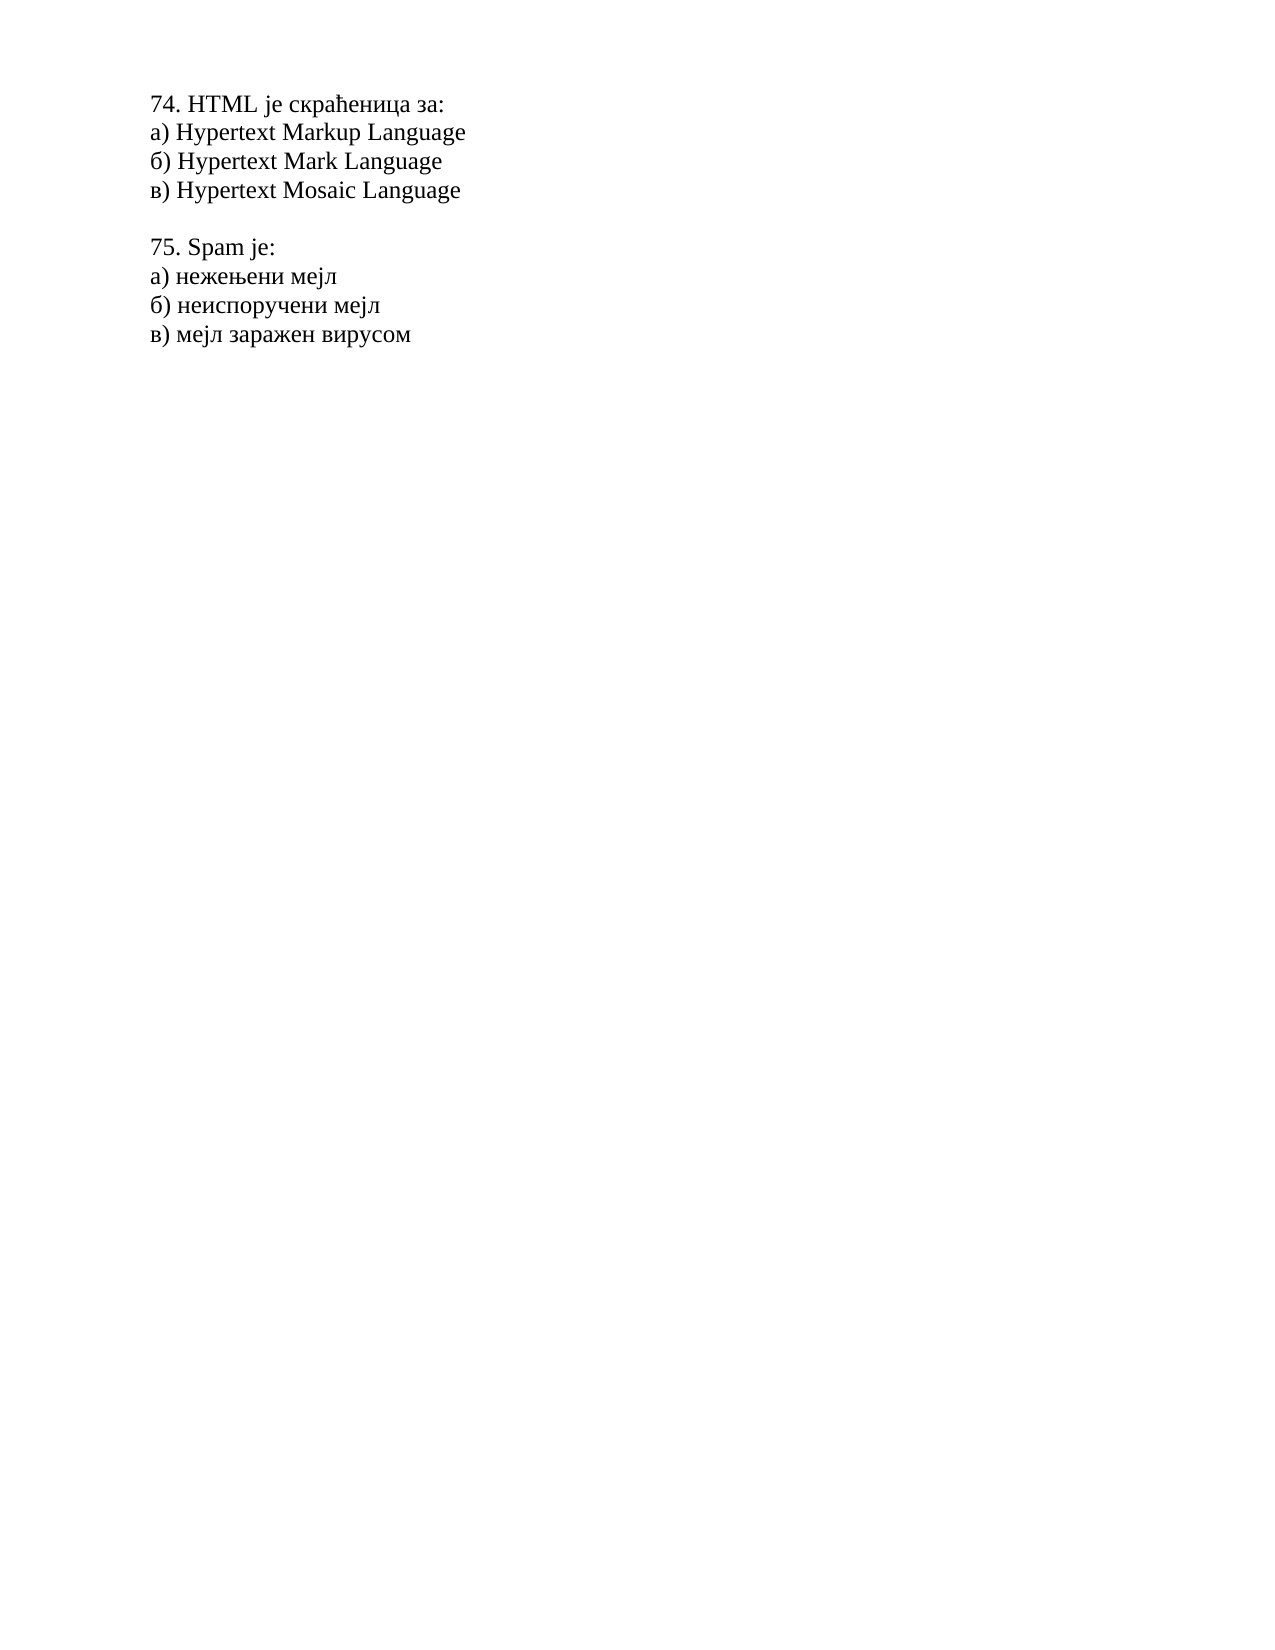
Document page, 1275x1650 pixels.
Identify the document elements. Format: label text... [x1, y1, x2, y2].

text в) мејл заражен вирусом [150, 319, 1125, 347]
text в) Hypertext Mosaic Language [150, 175, 1125, 204]
text б) Hypertext Mark Language [150, 146, 1125, 175]
text б) неиспоручени мејл [150, 290, 1125, 319]
text а) Hypertext Markup Language [150, 117, 1125, 146]
text 75. Spam je: [150, 232, 1125, 261]
text 74. HTML је скраћеница за: [150, 89, 1125, 117]
text а) нежењени мејл [150, 261, 1125, 290]
